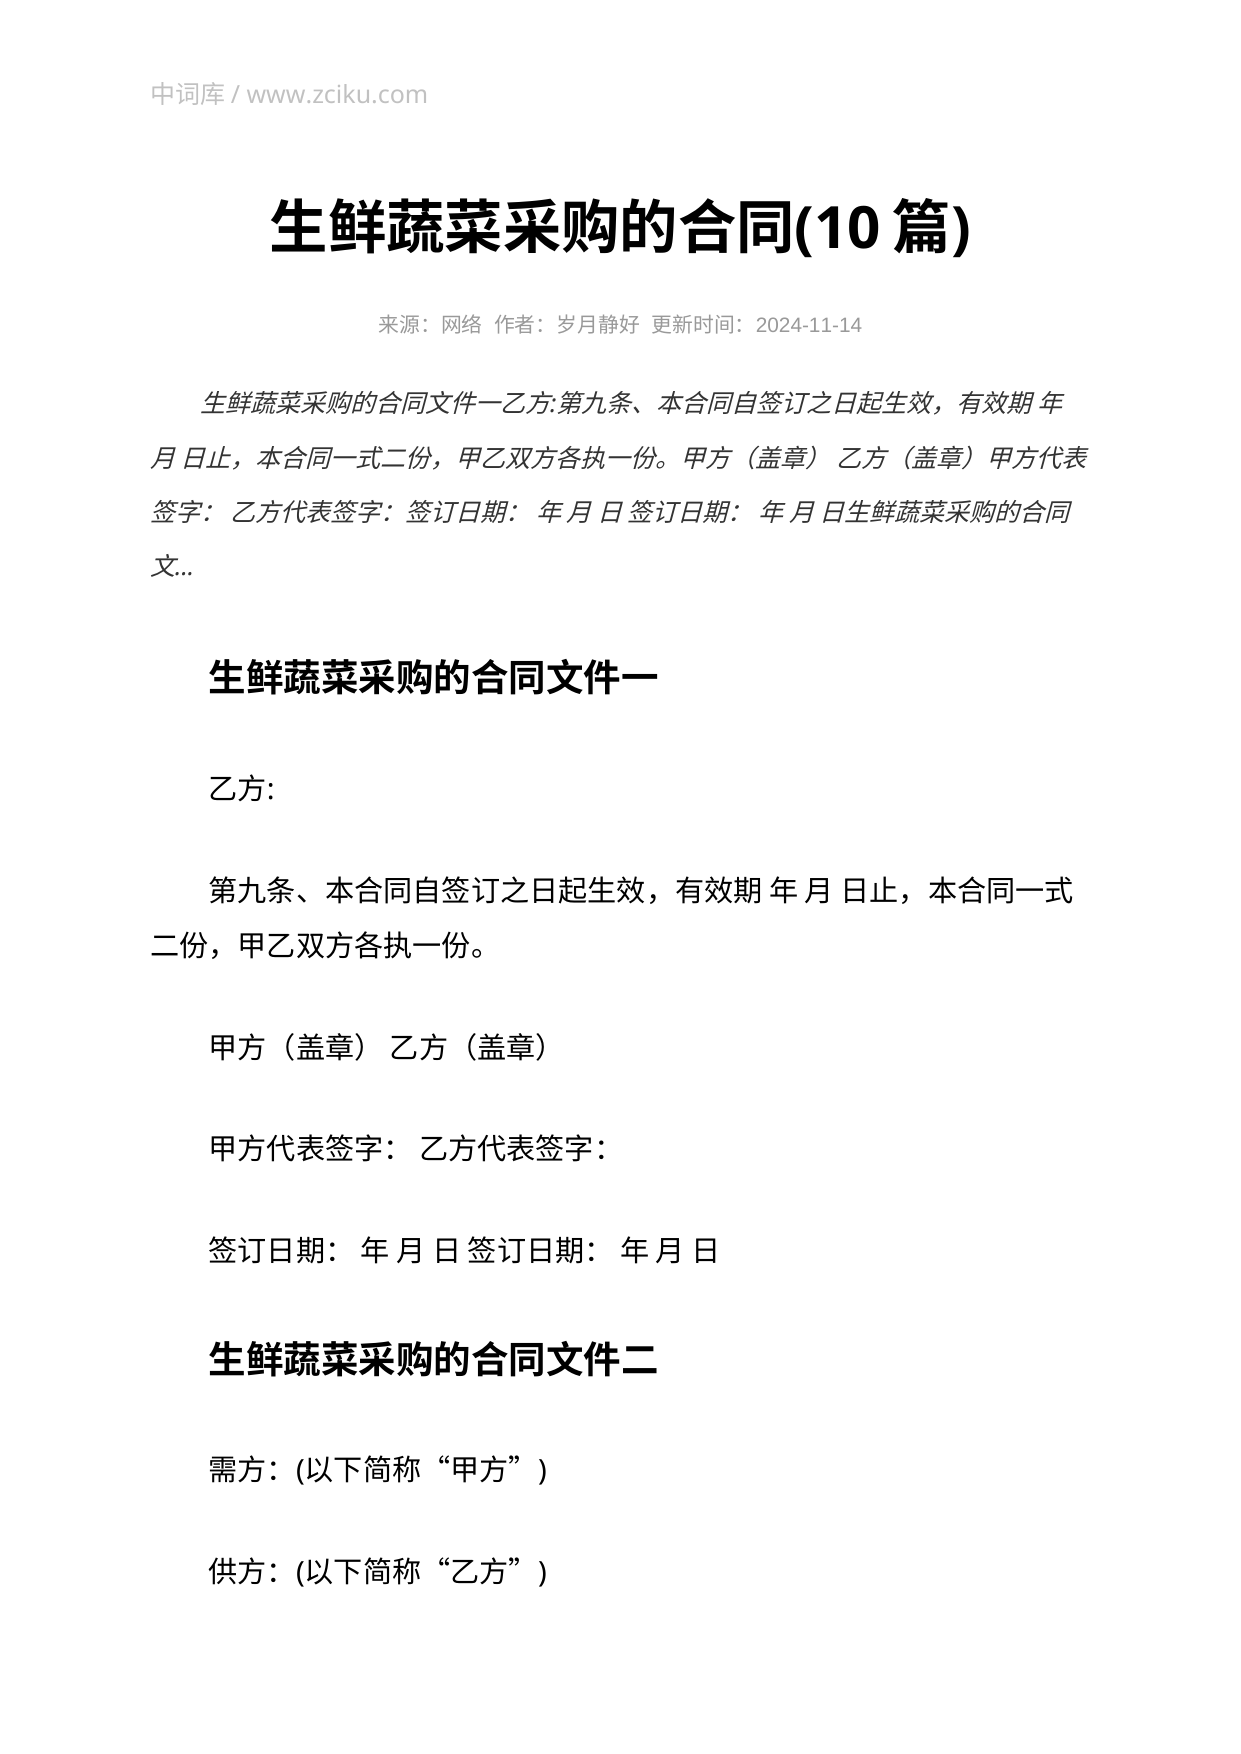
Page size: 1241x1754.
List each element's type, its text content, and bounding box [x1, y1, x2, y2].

text 乙方: [150, 766, 1090, 808]
text 来源：网络 作者：岁月静好 更新时间：2024-11-14 [150, 313, 1090, 337]
text 甲方代表签字： 乙方代表签字： [150, 1126, 1090, 1168]
text 生鲜蔬菜采购的合同文件一乙方:第九条、本合同自签订之日起生效，有效期 年 月 日止，本合同一式二份，甲乙双方各执一份。甲方（盖章） 乙方（盖章）甲方代表签字： 乙方代表签字：签订日期： 年 月 日 签订日期： 年 月 日生鲜蔬菜采购的合同文... [150, 384, 1090, 583]
text 甲方（盖章） 乙方（盖章） [150, 1024, 1090, 1066]
text 需方：(以下简称“甲方”) [150, 1447, 1090, 1489]
text 签订日期： 年 月 日 签订日期： 年 月 日 [150, 1228, 1090, 1270]
text 生鲜蔬菜采购的合同文件一 [150, 648, 1090, 702]
text 生鲜蔬菜采购的合同文件二 [150, 1329, 1090, 1384]
text 第九条、本合同自签订之日起生效，有效期 年 月 日止，本合同一式二份，甲乙双方各执一份。 [150, 867, 1090, 965]
text 供方：(以下简称“乙方”) [150, 1549, 1090, 1591]
subtitle 生鲜蔬菜采购的合同(10篇) [150, 181, 1090, 266]
